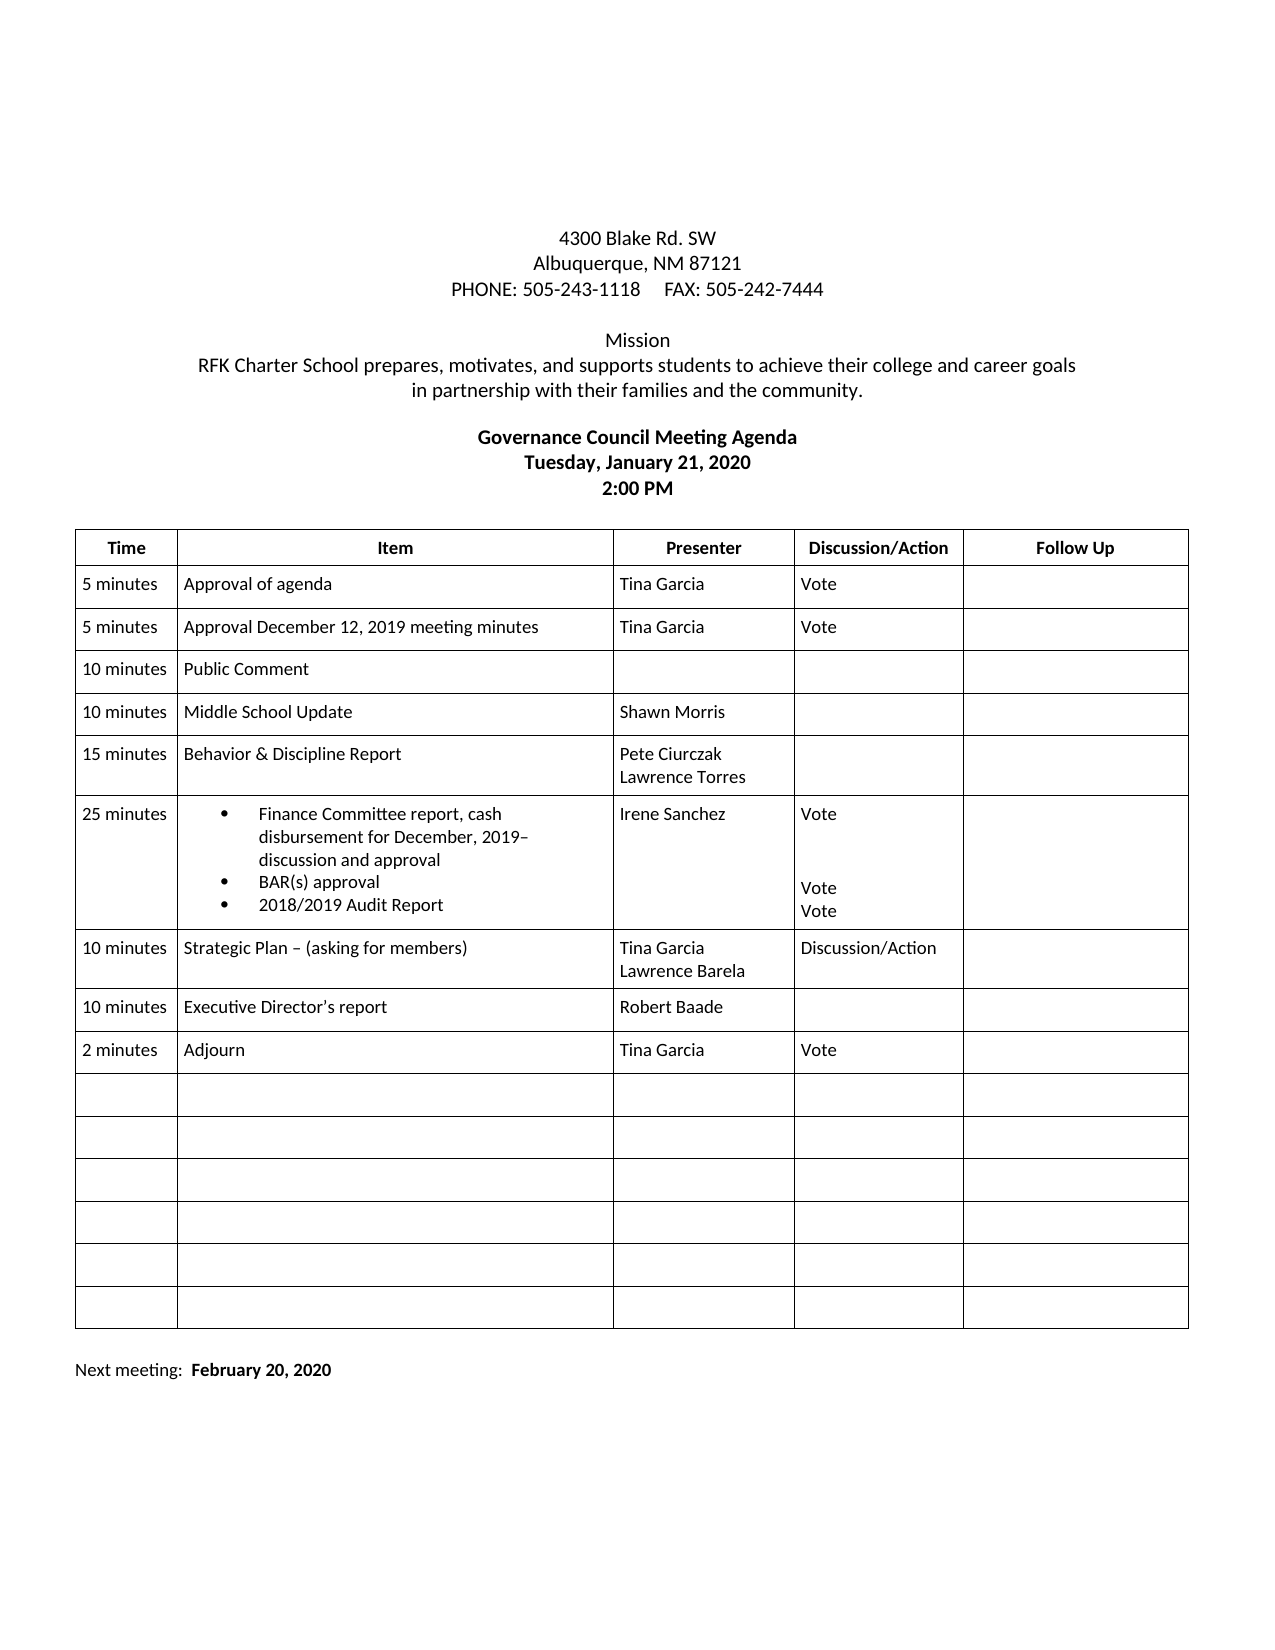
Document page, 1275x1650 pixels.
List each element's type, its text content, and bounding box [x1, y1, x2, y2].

table_header Time [76, 530, 177, 565]
table_cell [964, 736, 1188, 795]
text in partnership with their families and the community. [75, 378, 1200, 403]
table_header Discussion/Action [795, 530, 963, 565]
table_cell [614, 1074, 794, 1116]
text Mission [75, 327, 1200, 352]
table_cell [178, 1287, 613, 1328]
table_cell Vote [795, 1032, 963, 1073]
table_cell [614, 1244, 794, 1286]
table_cell Finance Committee report, cash disbursement for December, 2019– discussion and approval BAR(s) approval 2018/2019 Audit Report [178, 796, 613, 929]
table_cell Robert Baade [614, 989, 794, 1031]
table_cell [795, 736, 963, 795]
table_cell Vote Vote Vote [795, 796, 963, 929]
table_cell [964, 796, 1188, 929]
table_cell [964, 651, 1188, 693]
table_cell Public Comment [178, 651, 613, 693]
table_cell [964, 1032, 1188, 1073]
table_cell 5 minutes [76, 566, 177, 608]
table_cell [795, 694, 963, 735]
table_cell Tina Garcia [614, 1032, 794, 1073]
table_cell 15 minutes [76, 736, 177, 795]
table_cell [964, 1244, 1188, 1286]
table_cell [795, 989, 963, 1031]
table_cell Tina Garcia Lawrence Barela [614, 930, 794, 988]
table_cell [178, 1074, 613, 1116]
text PHONE: 505-243-1118 FAX: 505-242-7444 [75, 276, 1200, 301]
table_cell Pete Ciurczak Lawrence Torres [614, 736, 794, 795]
table_cell Executive Director’s report [178, 989, 613, 1031]
text RFK Charter School prepares, motivates, and supports students to achieve their college and career goals [75, 352, 1200, 378]
table_cell [614, 1202, 794, 1243]
table_cell Middle School Update [178, 694, 613, 735]
table_header Follow Up [964, 530, 1188, 565]
table_cell 5 minutes [76, 609, 177, 650]
table_cell [964, 989, 1188, 1031]
table_cell [76, 1074, 177, 1116]
table_cell [795, 1244, 963, 1286]
text 4300 Blake Rd. SW [75, 225, 1200, 251]
table_cell [76, 1202, 177, 1243]
table_cell Vote [795, 566, 963, 608]
table_cell [76, 1287, 177, 1328]
table_cell 10 minutes [76, 989, 177, 1031]
table_cell [964, 930, 1188, 988]
table_cell Discussion/Action [795, 930, 963, 988]
table_cell 10 minutes [76, 651, 177, 693]
table_cell 10 minutes [76, 930, 177, 988]
table_cell 2 minutes [76, 1032, 177, 1073]
table_cell [795, 1202, 963, 1243]
table_cell [964, 1159, 1188, 1201]
text Albuquerque, NM 87121 [75, 251, 1200, 276]
table_cell Tina Garcia [614, 609, 794, 650]
text 2:00 PM [75, 475, 1200, 500]
table_cell [795, 1074, 963, 1116]
table_cell [614, 651, 794, 693]
table_cell [795, 1159, 963, 1201]
table_cell [178, 1244, 613, 1286]
table_header Item [178, 530, 613, 565]
table_cell [76, 1244, 177, 1286]
table_cell Adjourn [178, 1032, 613, 1073]
text Tuesday, January 21, 2020 [75, 449, 1200, 475]
table_cell [795, 1117, 963, 1158]
text Governance Council Meeting Agenda [75, 424, 1200, 449]
table_cell [76, 1159, 177, 1201]
table_cell Approval December 12, 2019 meeting minutes [178, 609, 613, 650]
table_cell Vote [795, 609, 963, 650]
table_cell [964, 609, 1188, 650]
table_cell [964, 1117, 1188, 1158]
table_cell [795, 1287, 963, 1328]
table_cell Strategic Plan – (asking for members) [178, 930, 613, 988]
table_header Presenter [614, 530, 794, 565]
table_cell [178, 1159, 613, 1201]
table_cell 10 minutes [76, 694, 177, 735]
table_cell [964, 566, 1188, 608]
table_cell Tina Garcia [614, 566, 794, 608]
table_cell [795, 651, 963, 693]
table_cell Shawn Morris [614, 694, 794, 735]
table_cell [964, 694, 1188, 735]
table_cell [178, 1202, 613, 1243]
table_cell Irene Sanchez [614, 796, 794, 929]
table_cell Approval of agenda [178, 566, 613, 608]
table_cell [614, 1117, 794, 1158]
table_cell [178, 1117, 613, 1158]
table_cell [614, 1159, 794, 1201]
table_cell [614, 1287, 794, 1328]
table_cell [964, 1074, 1188, 1116]
table_cell [964, 1202, 1188, 1243]
table_cell [964, 1287, 1188, 1328]
table_cell [76, 1117, 177, 1158]
table_cell 25 minutes [76, 796, 177, 929]
table_cell Behavior & Discipline Report [178, 736, 613, 795]
text Next meeting: February 20, 2020 [75, 1358, 1200, 1381]
